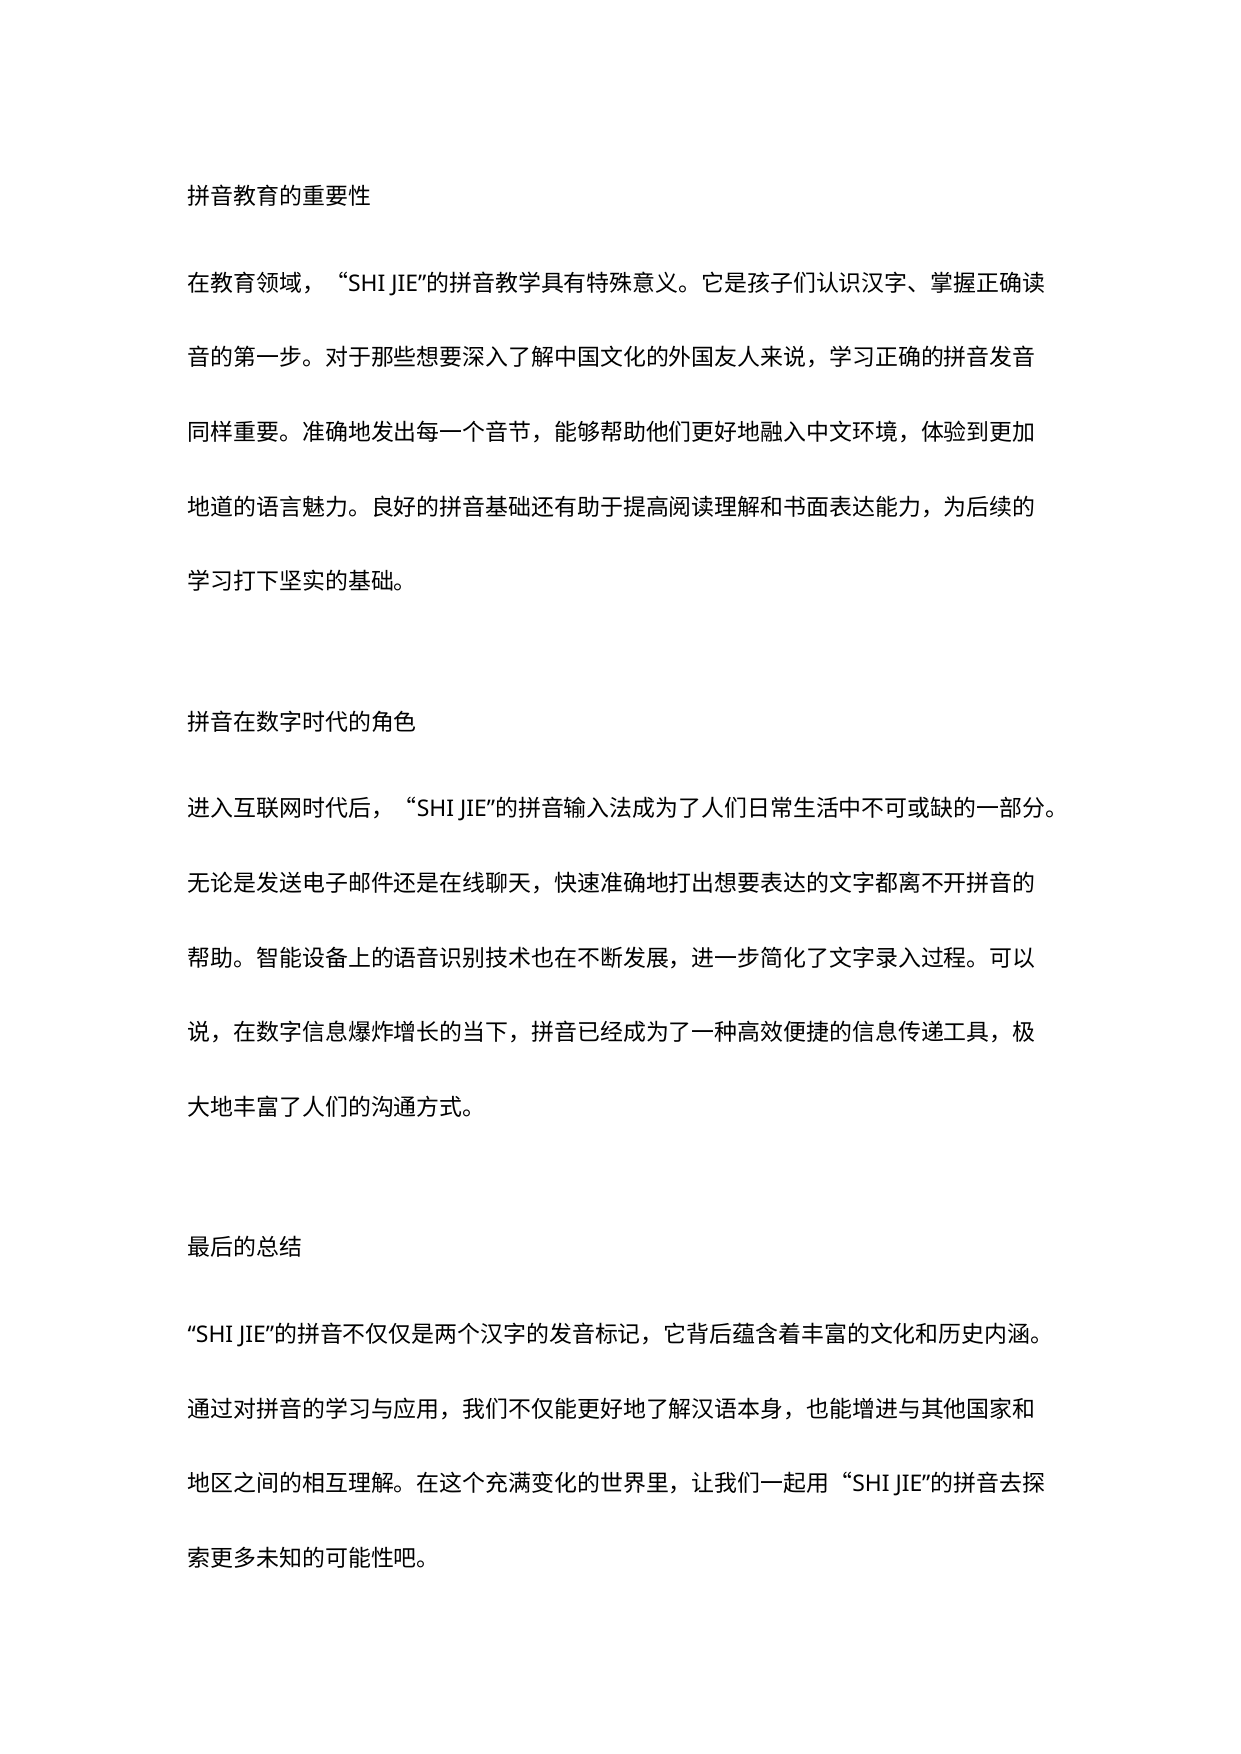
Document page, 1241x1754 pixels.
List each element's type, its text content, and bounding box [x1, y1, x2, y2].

text “SHI JIE”的拼音不仅仅是两个汉字的发音标记，它背后蕴含着丰富的文化和历史内涵。通过对拼音的学习与应用，我们不仅能更好地了解汉语本身，也能增进与其他国家和地区之间的相互理解。在这个充满变化的世界里，让我们一起用“SHI JIE”的拼音去探索更多未知的可能性吧。 [187, 1300, 1053, 1589]
text 最后的总结 [187, 1213, 1053, 1278]
text 在教育领域，“SHI JIE”的拼音教学具有特殊意义。它是孩子们认识汉字、掌握正确读音的第一步。对于那些想要深入了解中国文化的外国友人来说，学习正确的拼音发音同样重要。准确地发出每一个音节，能够帮助他们更好地融入中文环境，体验到更加地道的语言魅力。良好的拼音基础还有助于提高阅读理解和书面表达能力，为后续的学习打下坚实的基础。 [187, 248, 1053, 612]
text 拼音教育的重要性 [187, 162, 1053, 227]
text 拼音在数字时代的角色 [187, 688, 1053, 753]
text 进入互联网时代后，“SHI JIE”的拼音输入法成为了人们日常生活中不可或缺的一部分。无论是发送电子邮件还是在线聊天，快速准确地打出想要表达的文字都离不开拼音的帮助。智能设备上的语音识别技术也在不断发展，进一步简化了文字录入过程。可以说，在数字信息爆炸增长的当下，拼音已经成为了一种高效便捷的信息传递工具，极大地丰富了人们的沟通方式。 [187, 774, 1053, 1138]
